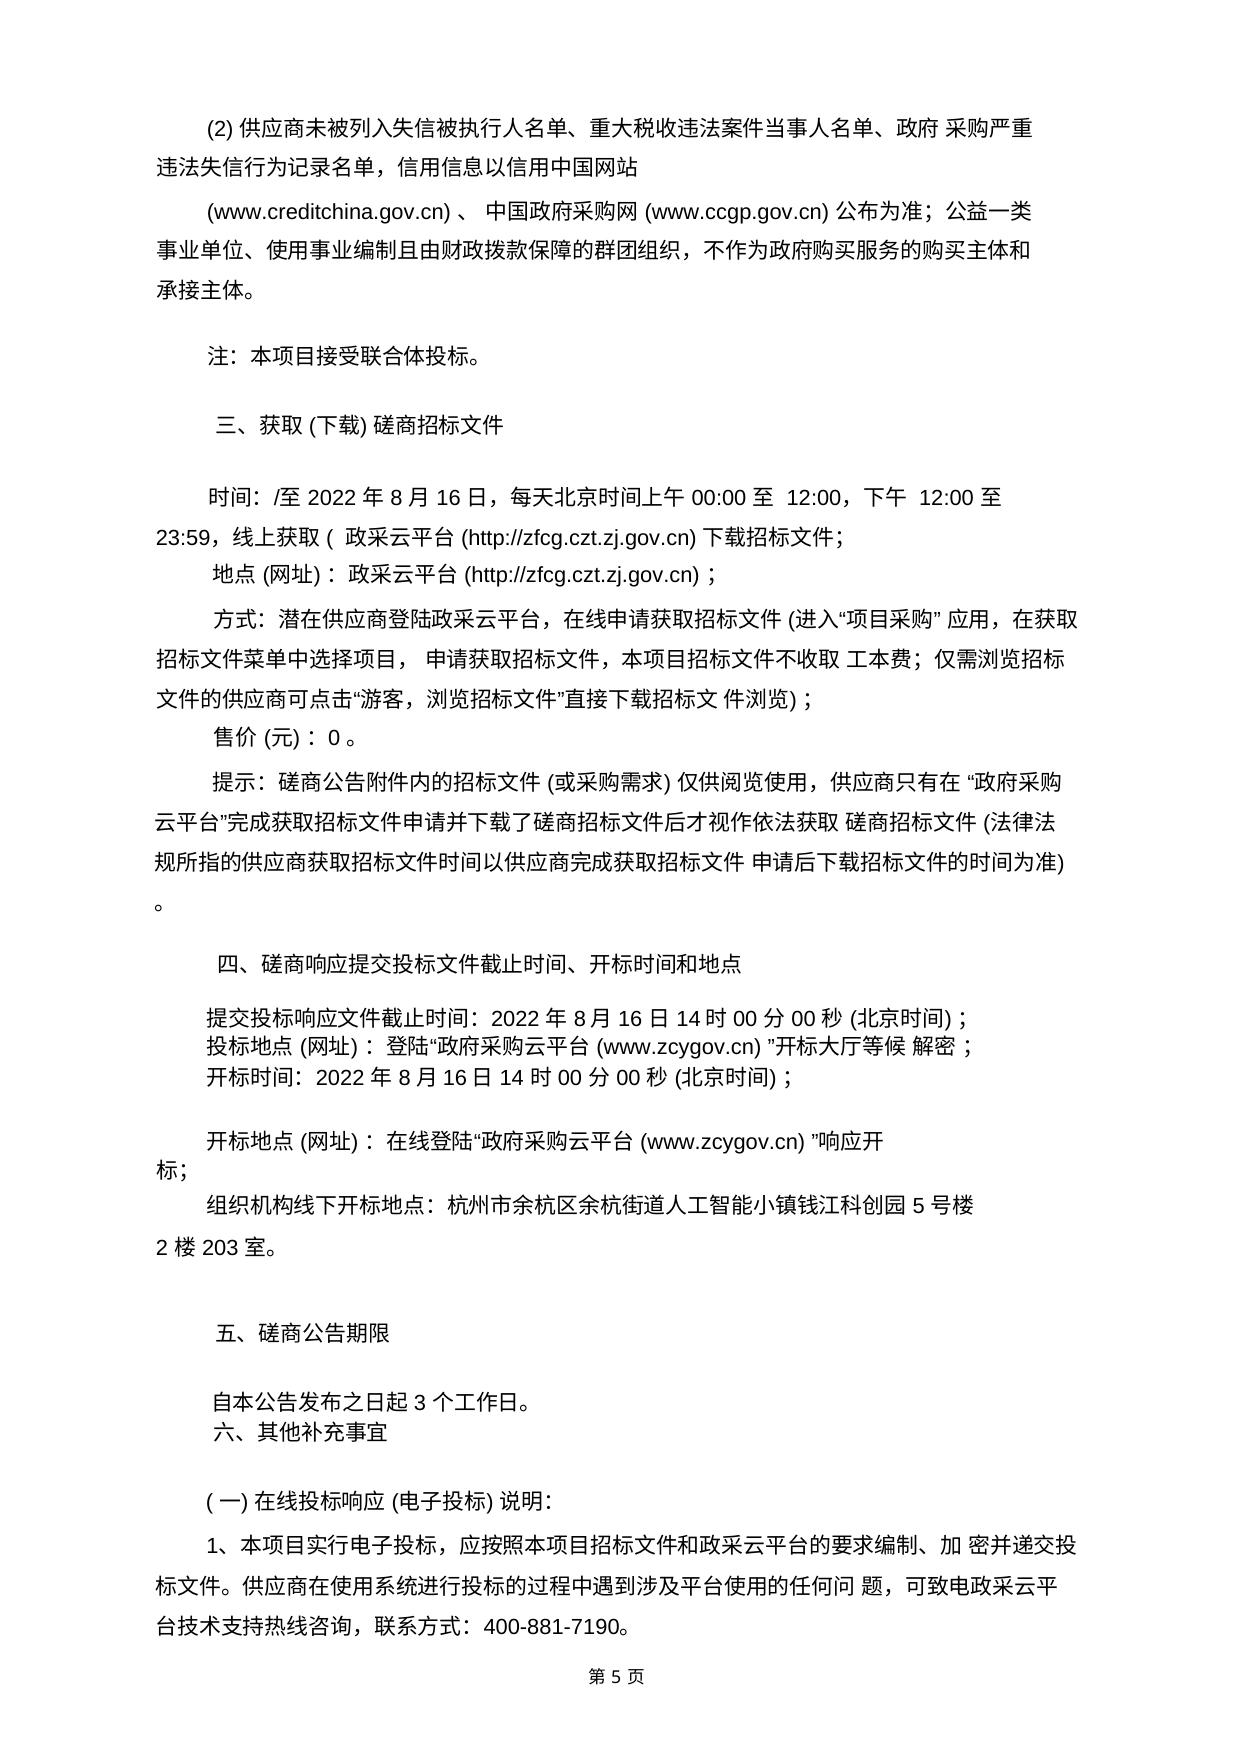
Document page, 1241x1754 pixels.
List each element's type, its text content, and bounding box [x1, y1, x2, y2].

text 组织机构线下开标地点：杭州市余杭区余杭街道人工智能小镇钱江科创园 5 号楼 [206, 1194, 1082, 1218]
text 标； [156, 1159, 1082, 1183]
text 提示：磋商公告附件内的招标文件 (或采购需求) 仅供阅览使用，供应商只有在 “政府采购云平台”完成获取招标文件申请并下载了磋商招标文件后才视作依法获取 磋商招标文件 (法律法规所指的供应商获取招标文件时间以供应商完成获取招标文件 申请后下载招标文件的时间为准) 。 [154, 770, 1070, 915]
text 六、其他补充事宜 [213, 1420, 1082, 1445]
text 五、磋商公告期限 [215, 1315, 1082, 1348]
text 开标时间：2022 年 8 月16日 14 时 00 分 00 秒 (北京时间) ； [206, 1066, 1082, 1091]
text 开标地点 (网址) ：在线登陆“政府采购云平台 (www.zcygov.cn) ”响应开 [206, 1110, 1082, 1159]
text (2) 供应商未被列入失信被执行人名单、重大税收违法案件当事人名单、政府 采购严重违法失信行为记录名单，信用信息以信用中国网站 [156, 115, 1051, 180]
text 售价 (元) ：0 。 [214, 727, 1082, 751]
text 地点 (网址) ：政采云平台 (http://zfcg.czt.zj.gov.cn) ； [212, 564, 1082, 587]
text 四、磋商响应提交投标文件截止时间、开标时间和地点 [217, 947, 1082, 979]
text ( 一) 在线投标响应 (电子投标) 说明： [206, 1490, 1082, 1514]
text 三、获取 (下载) 磋商招标文件 [215, 414, 1082, 438]
text (www.creditchina.gov.cn) 、 中国政府采购网 (www.ccgp.gov.cn) 公布为准；公益一类事业单位、使用事业编制且由财政拨款保障的群团组织，不作为政府购买服务的购买主体和承接主体。 [156, 199, 1051, 303]
text 投标地点 (网址) ：登陆“政府采购云平台 (www.zcygov.cn) ”开标大厅等候 解密 ； [156, 1034, 1052, 1059]
text 方式：潜在供应商登陆政采云平台，在线申请获取招标文件 (进入“项目采购” 应用，在获取招标文件菜单中选择项目， 申请获取招标文件，本项目招标文件不收取 工本费；仅需浏览招标文件的供应商可点击“游客，浏览招标文件”直接下载招标文 件浏览) ； [156, 607, 1082, 712]
text 注：本项目接受联合体投标。 [207, 344, 1082, 369]
text 1、本项目实行电子投标，应按照本项目招标文件和政采云平台的要求编制、加 密并递交投标文件。供应商在使用系统进行投标的过程中遇到涉及平台使用的任何问 题，可致电政采云平台技术支持热线咨询，联系方式：400-881-7190。 [155, 1533, 1079, 1639]
text 时间：/至 2022 年 8 月 16 日，每天北京时间上午 00:00 至 12:00，下午 12:00 至 23:59，线上获取 ( 政采云平台 (http://zfcg.czt.zj.gov.cn) 下载招标文件； [156, 484, 1070, 549]
text 提交投标响应文件截止时间：2022 年 8月 16 日 14时 00 分 00 秒 (北京时间) ； [206, 1007, 1082, 1031]
text 2 楼 203 室。 [156, 1236, 1082, 1261]
text 自本公告发布之日起 3 个工作日。 [211, 1391, 1082, 1415]
